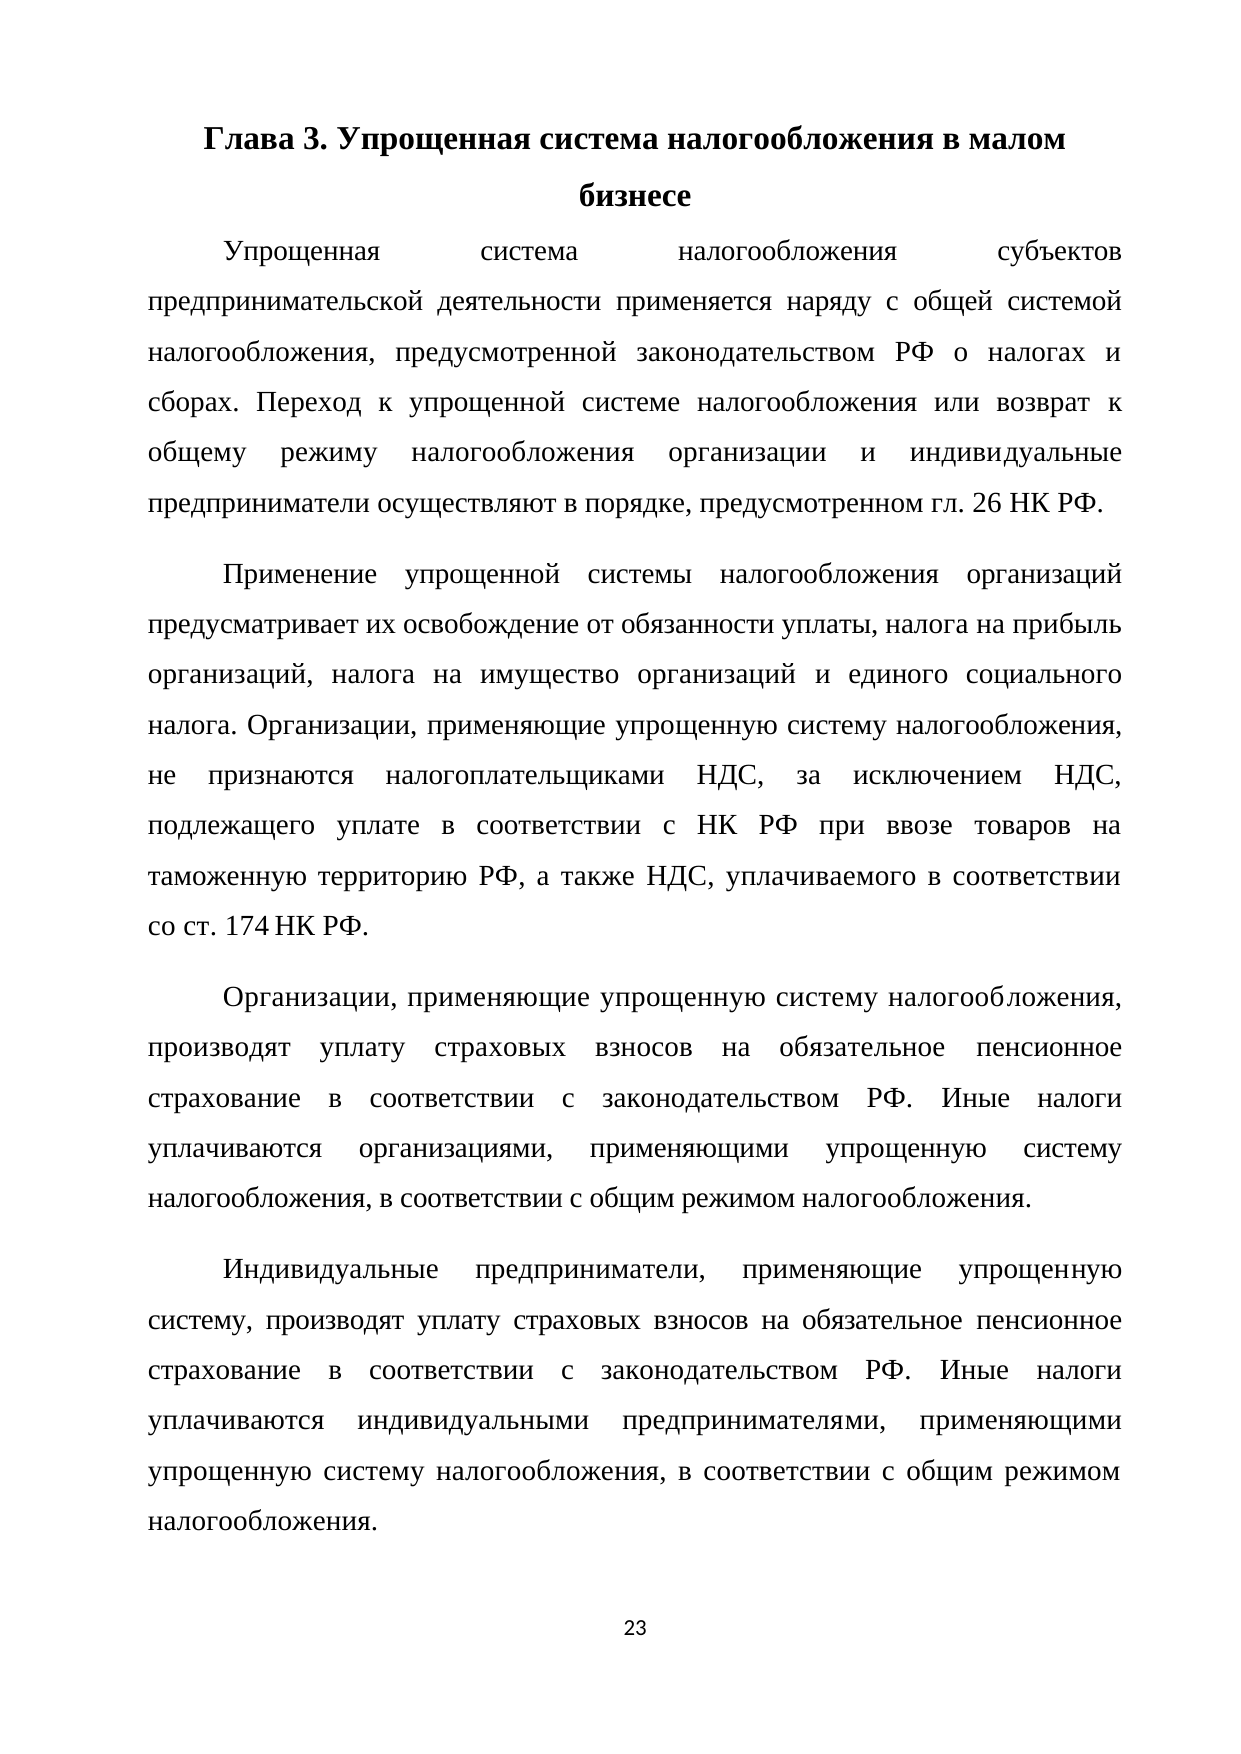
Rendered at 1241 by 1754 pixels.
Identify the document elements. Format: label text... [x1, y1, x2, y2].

text Индивидуальные предприниматели, применяющие упрощенную систему, производят уплату страховых взносов на обязательное пенсионное страхование в соответствии с законодательством РФ. Иные налоги уплачиваются индивидуальными предпринимателями, применяющими упрощенную систему налогообложения, в соответствии с общим режимом налогообложения. [148, 1252, 1122, 1537]
text Упрощенная система налогообложения субъектов предпринимательской деятельности применяется наряду с общей системой налогообложения, предусмотренной законодательством РФ о налогах и сборах. Переход к упрощенной системе налогообложения или возврат к общему режиму налогообложения организации и индивидуальные предприниматели осуществляют в порядке, предусмотренном гл. 26 НК РФ. [148, 233, 1122, 518]
text Организации, применяющие упрощенную систему налогообложения, производят уплату страховых взносов на обязательное пенсионное страхование в соответствии с законодательством РФ. Иные налоги уплачиваются организациями, применяющими упрощенную систему налогообложения, в соответствии с общим режимом налогообложения. [148, 979, 1122, 1214]
text Глава 3. Упрощенная система налогообложения в малом бизнесе [148, 118, 1122, 214]
text Применение упрощенной системы налогообложения организаций предусматривает их освобождение от обязанности уплаты, налога на прибыль организаций, налога на имущество организаций и единого социального налога. Организации, применяющие упрощенную систему налогообложения, не признаются налогоплательщиками НДС, за исключением НДС, подлежащего уплате в соответствии с НК РФ при ввозе товаров на таможенную территорию РФ, а также НДС, уплачиваемого в соответствии со ст. 174 НК РФ. [148, 556, 1122, 942]
